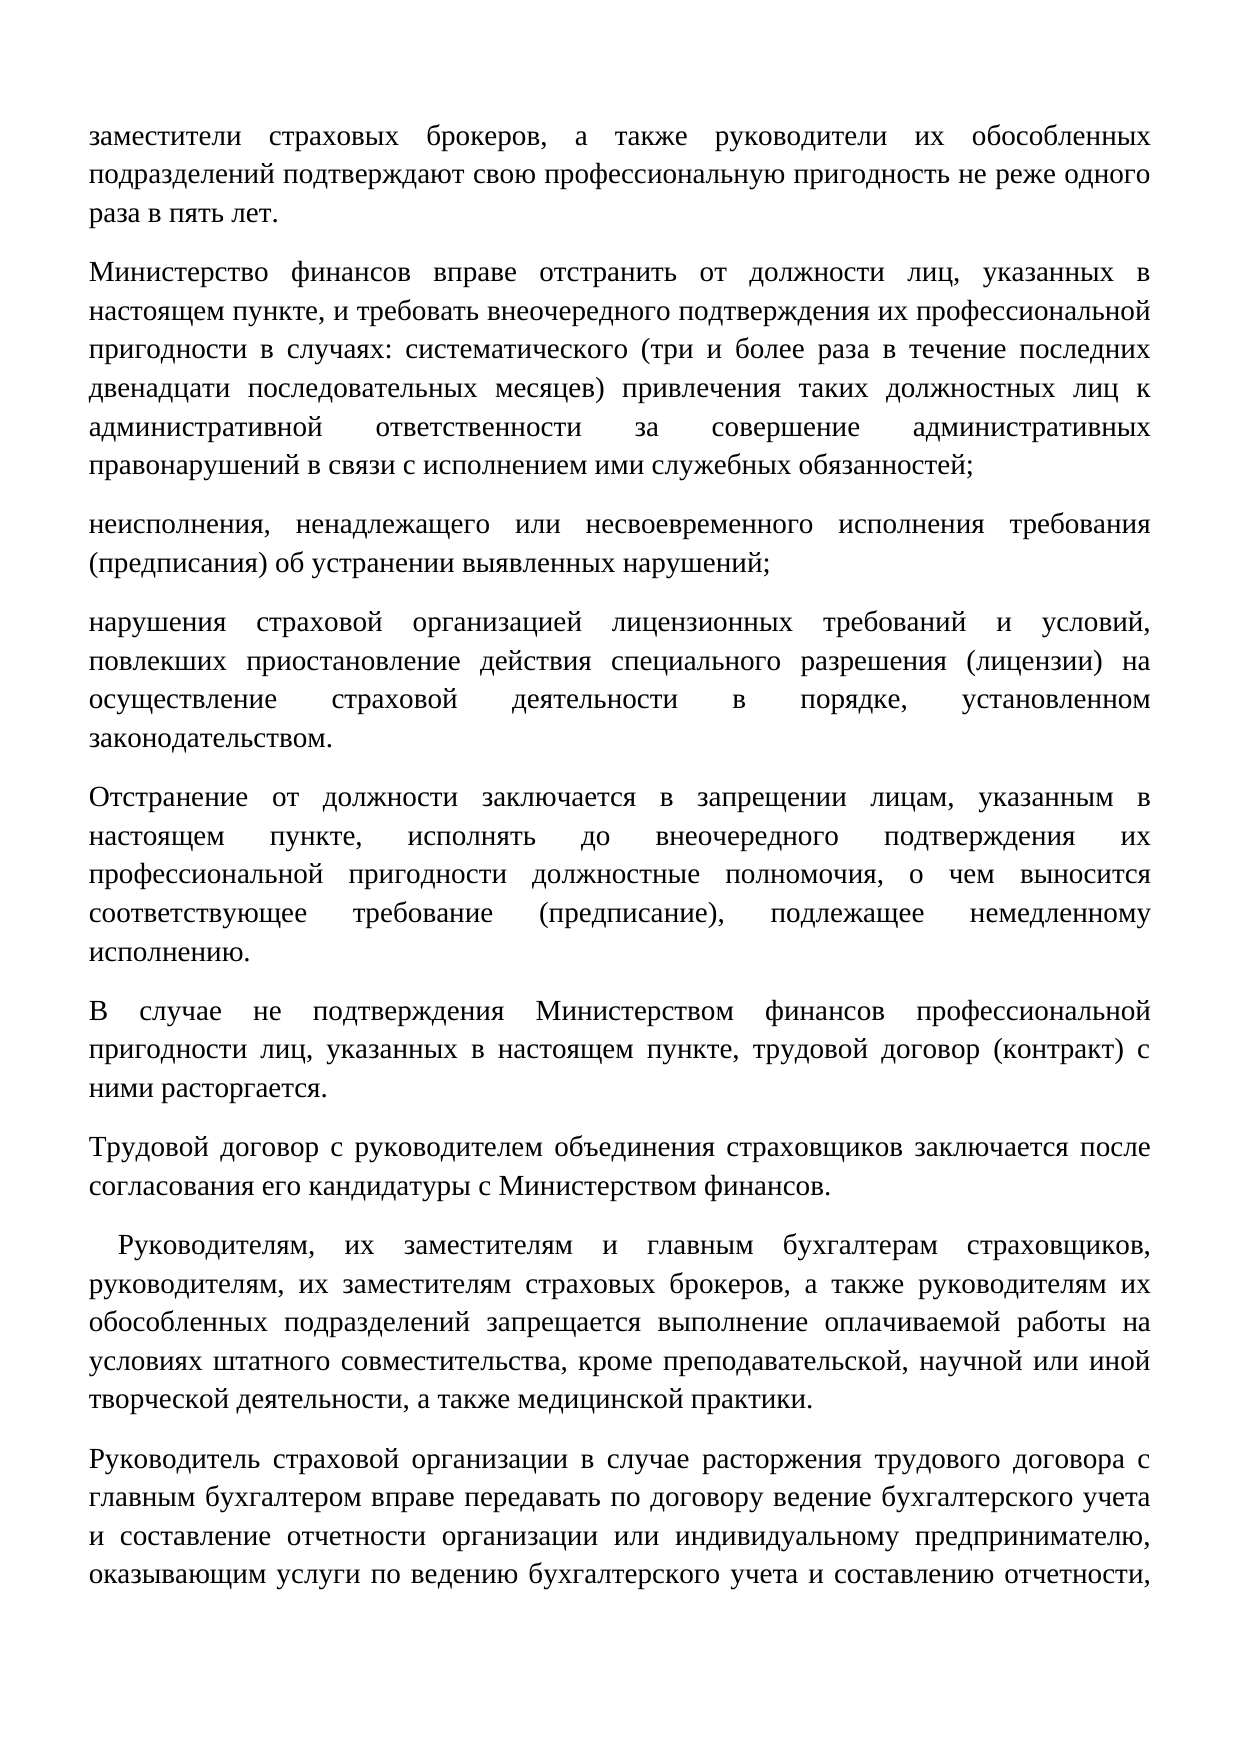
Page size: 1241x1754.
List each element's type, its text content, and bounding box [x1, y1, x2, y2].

text В случае не подтверждения Министерством финансов профессиональной пригодности лиц, указанных в настоящем пункте, трудовой договор (контракт) с ними расторгается. [88, 993, 1152, 1104]
text нарушения страховой организацией лицензионных требований и условий, повлекших приостановление действия специального разрешения (лицензии) на осуществление страховой деятельности в порядке, установленном законодательством. [88, 604, 1152, 754]
text неисполнения, ненадлежащего или несвоевременного исполнения требования (предписания) об устранении выявленных нарушений; [88, 507, 1152, 579]
text Министерство финансов вправе отстранить от должности лиц, указанных в настоящем пункте, и требовать внеочередного подтверждения их профессиональной пригодности в случаях: систематического (три и более раза в течение последних двенадцати последовательных месяцев) привлечения таких должностных лиц к административной ответственности за совершение административных правонарушений в связи с исполнением ими служебных обязанностей; [88, 254, 1152, 481]
text Трудовой договор с руководителем объединения страховщиков заключается после согласования его кандидатуры с Министерством финансов. [88, 1129, 1152, 1202]
text Отстранение от должности заключается в запрещении лицам, указанным в настоящем пункте, исполнять до внеочередного подтверждения их профессиональной пригодности должностные полномочия, о чем выносится соответствующее требование (предписание), подлежащее немедленному исполнению. [88, 779, 1152, 967]
text заместители страховых брокеров, а также руководители их обособленных подразделений подтверждают свою профессиональную пригодность не реже одного раза в пять лет. [88, 118, 1152, 229]
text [88, 1441, 1152, 1590]
text Руководителям, их заместителям и главным бухгалтерам страховщиков, руководителям, их заместителям страховых брокеров, а также руководителям их обособленных подразделений запрещается выполнение оплачиваемой работы на условиях штатного совместительства, кроме преподавательской, научной или иной творческой деятельности, а также медицинской практики. [88, 1227, 1152, 1415]
